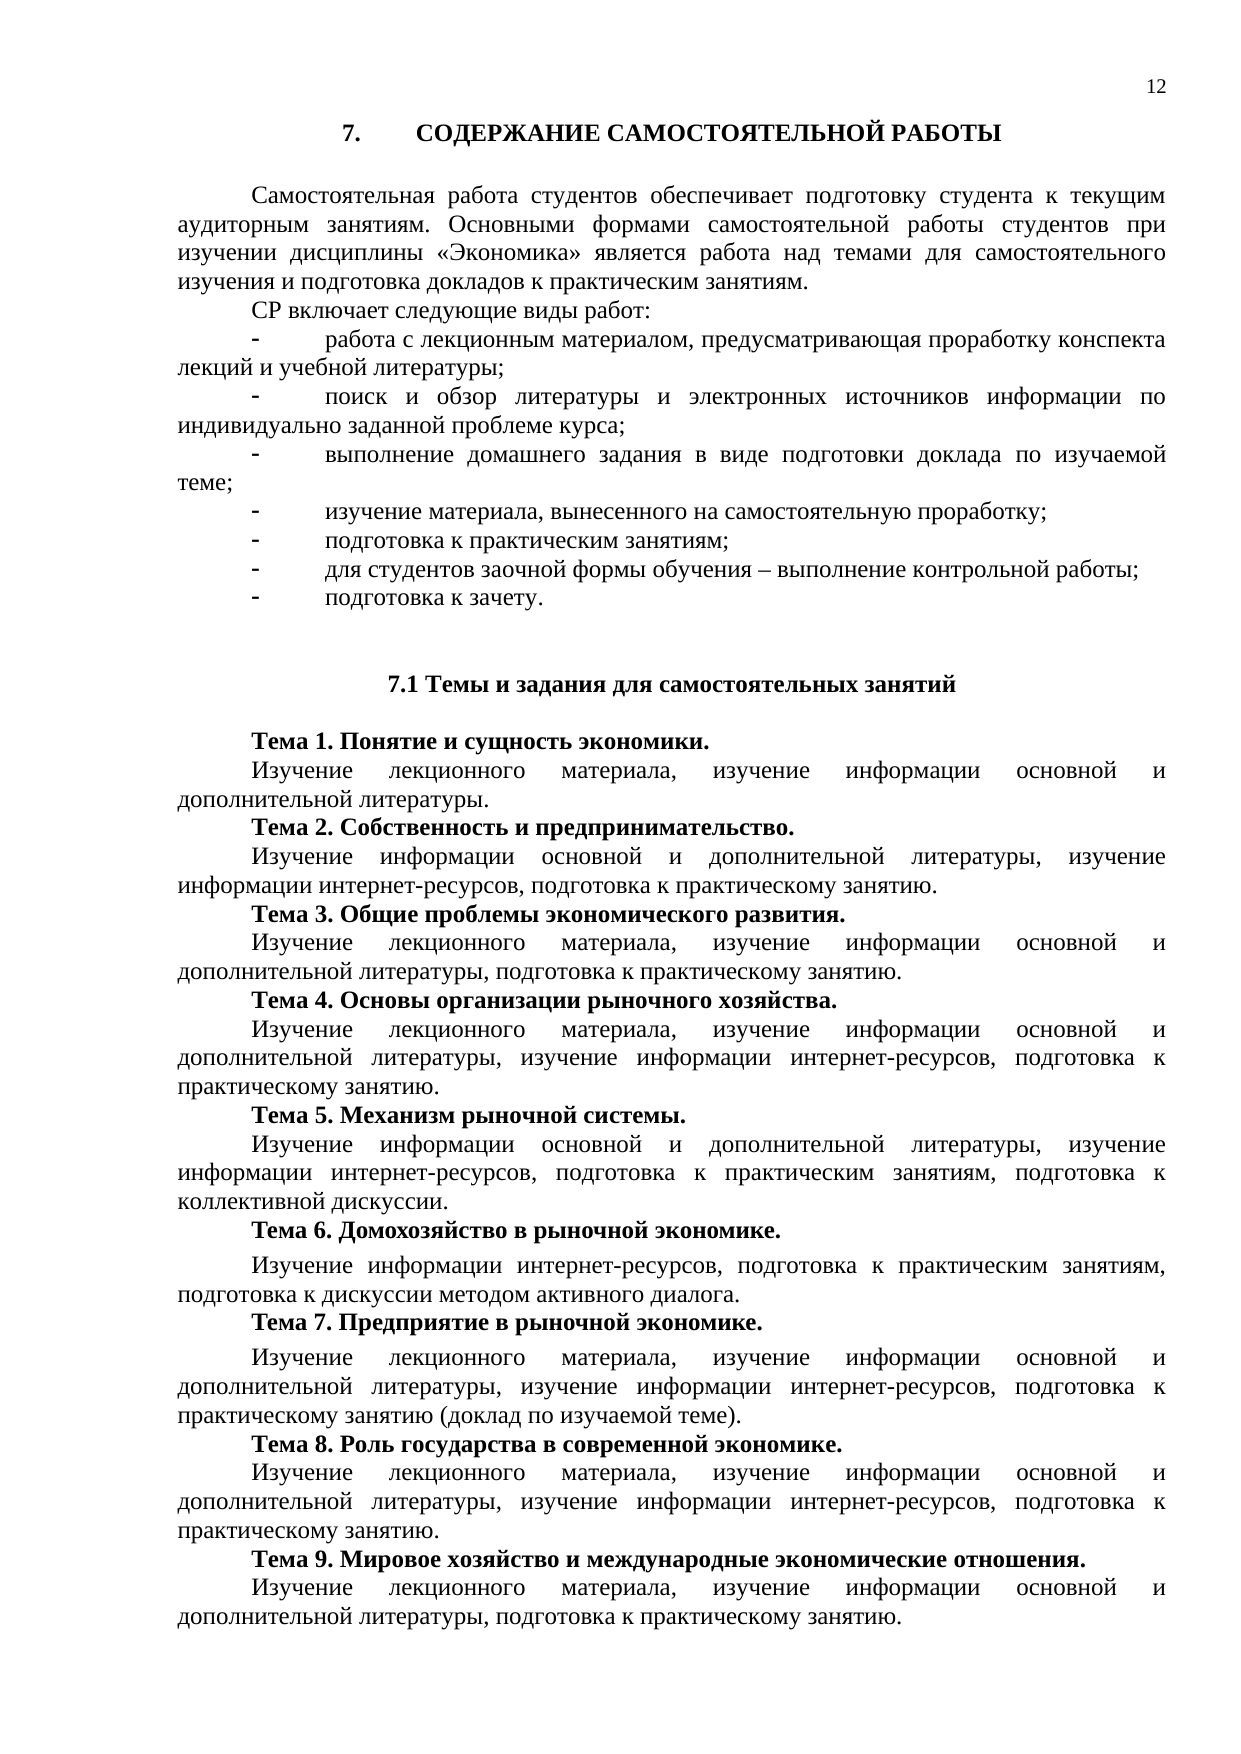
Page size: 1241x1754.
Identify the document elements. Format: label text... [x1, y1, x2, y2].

text Тема 3. Общие проблемы экономического развития. [177, 899, 1167, 927]
list Изучение лекционного материала, изучение информации основной и дополнительной литературы. [177, 755, 1167, 812]
list Изучение лекционного материала, изучение информации основной и дополнительной литературы, подготовка к практическому занятию. [177, 927, 1167, 985]
list для студентов заочной формы обучения – выполнение контрольной работы; [177, 554, 1167, 582]
text Тема 9. Мировое хозяйство и международные экономические отношения. [177, 1544, 1167, 1572]
list Тема 1. Понятие и сущность экономики. [177, 726, 1167, 755]
list Изучение лекционного материала, изучение информации основной и дополнительной литературы, подготовка к практическому занятию. [177, 1572, 1167, 1630]
text Тема 2. Собственность и предпринимательство. [177, 812, 1167, 841]
text Тема 4. Основы организации рыночного хозяйства. [177, 985, 1167, 1014]
list Изучение лекционного материала, изучение информации основной и дополнительной литературы, изучение информации интернет-ресурсов, подготовка к практическому занятию (доклад по изучаемой теме). [177, 1342, 1167, 1429]
text 7.1 Темы и задания для самостоятельных занятий [177, 669, 1167, 697]
text Тема 7. Предприятие в рыночной экономике. [177, 1307, 1167, 1336]
list поиск и обзор литературы и электронных источников информации по индивидуально заданной проблеме курса; [177, 381, 1167, 439]
list Изучение лекционного материала, изучение информации основной и дополнительной литературы, изучение информации интернет-ресурсов, подготовка к практическому занятию. [177, 1014, 1167, 1100]
list работа с лекционным материалом, предусматривающая проработку конспекта лекций и учебной литературы; [177, 324, 1167, 381]
list Изучение информации интернет-ресурсов, подготовка к практическим занятиям, подготовка к дискуссии методом активного диалога. [177, 1250, 1167, 1307]
text Тема 6. Домохозяйство в рыночной экономике. [177, 1215, 1167, 1244]
list Изучение информации основной и дополнительной литературы, изучение информации интернет-ресурсов, подготовка к практическим занятиям, подготовка к коллективной дискуссии. [177, 1129, 1167, 1215]
text СР включает следующие виды работ: [177, 295, 1167, 324]
text Тема 5. Механизм рыночной системы. [177, 1100, 1167, 1129]
list подготовка к зачету. [177, 582, 1167, 611]
list подготовка к практическим занятиям; [177, 525, 1167, 554]
list выполнение домашнего задания в виде подготовки доклада по изучаемой теме; [177, 439, 1167, 496]
text Тема 8. Роль государства в современной экономике. [177, 1429, 1167, 1457]
list Изучение лекционного материала, изучение информации основной и дополнительной литературы, изучение информации интернет-ресурсов, подготовка к практическому занятию. [177, 1457, 1167, 1544]
list Изучение информации основной и дополнительной литературы, изучение информации интернет-ресурсов, подготовка к практическому занятию. [177, 841, 1167, 899]
text Самостоятельная работа студентов обеспечивает подготовку студента к текущим аудиторным занятиям. Основными формами самостоятельной работы студентов при изучении дисциплины «Экономика» является работа над темами для самостоятельного изучения и подготовка докладов к практическим занятиям. [177, 180, 1167, 295]
list СОДЕРЖАНИЕ САМОСТОЯТЕЛЬНОЙ РАБОТЫ [177, 118, 1167, 147]
list изучение материала, вынесенного на самостоятельную проработку; [177, 496, 1167, 525]
